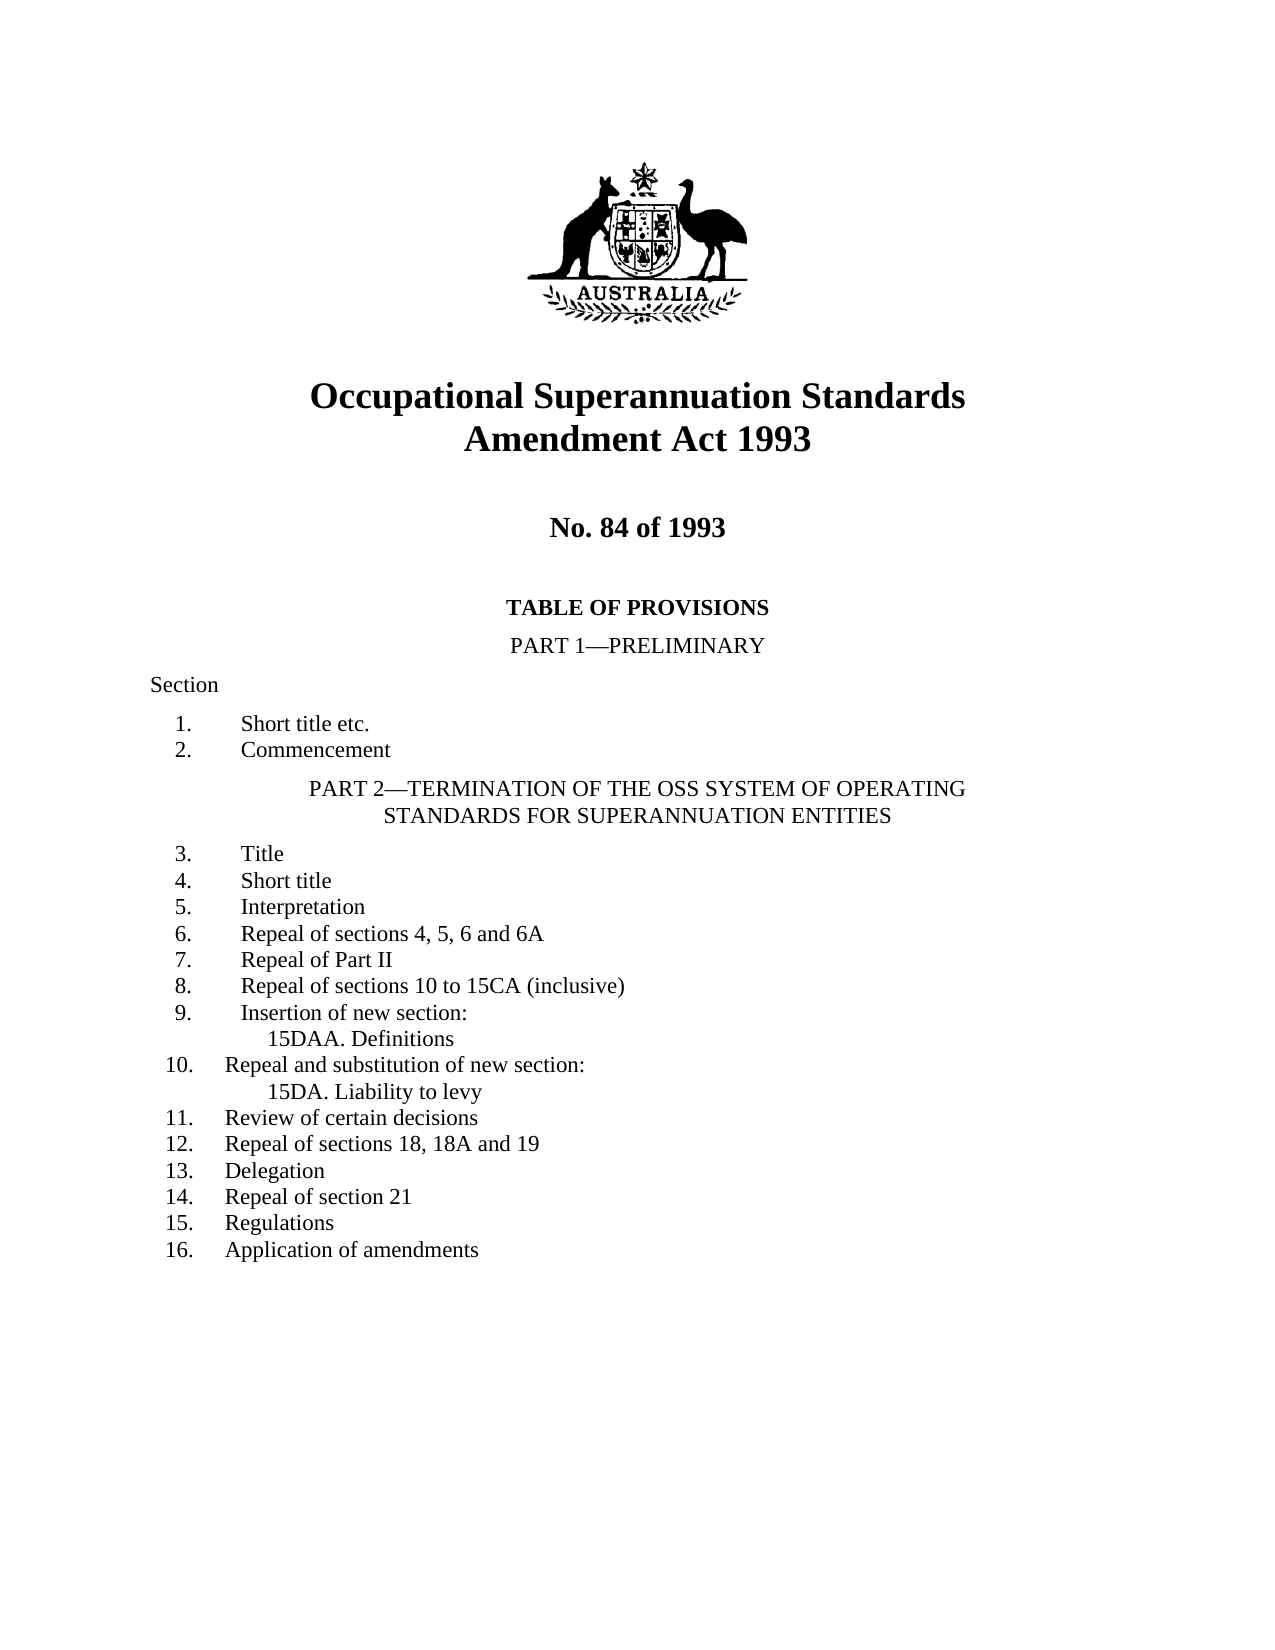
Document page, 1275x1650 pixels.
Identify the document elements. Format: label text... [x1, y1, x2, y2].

text PART 2—TERMINATION OF THE OSS SYSTEM OF OPERATING STANDARDS FOR SUPERANNUATION ENTITIES [150, 775, 1125, 828]
text 5. Interpretation [174, 893, 1125, 919]
text 12. Repeal of sections 18, 18A and 19 [165, 1130, 1125, 1157]
text 15DAA. Definitions [267, 1025, 1125, 1051]
text 4. Short title [174, 867, 1125, 893]
text 6. Repeal of sections 4, 5, 6 and 6A [174, 919, 1125, 946]
text 2. Commencement [174, 736, 1125, 763]
text PART 1—PRELIMINARY [150, 632, 1125, 659]
text 14. Repeal of section 21 [165, 1183, 1125, 1209]
text No. 84 of 1993 [150, 510, 1125, 543]
text 15. Regulations [165, 1209, 1125, 1236]
text 11. Review of certain decisions [165, 1104, 1125, 1130]
text 3. Title [174, 841, 1125, 867]
text 15DA. Liability to levy [267, 1078, 1125, 1104]
text 7. Repeal of Part II [174, 946, 1125, 972]
text Occupational Superannuation Standards Amendment Act 1993 [150, 374, 1125, 460]
text 1. Short title etc. [174, 710, 1125, 736]
text 13. Delegation [165, 1157, 1125, 1183]
text 16. Application of amendments [165, 1236, 1125, 1262]
text TABLE OF PROVISIONS [150, 593, 1125, 620]
text 8. Repeal of sections 10 to 15CA (inclusive) [174, 972, 1125, 999]
picture [527, 162, 748, 324]
text 9. Insertion of new section: [174, 999, 1125, 1025]
text Section [150, 671, 1125, 698]
text 10. Repeal and substitution of new section: [165, 1051, 1125, 1078]
